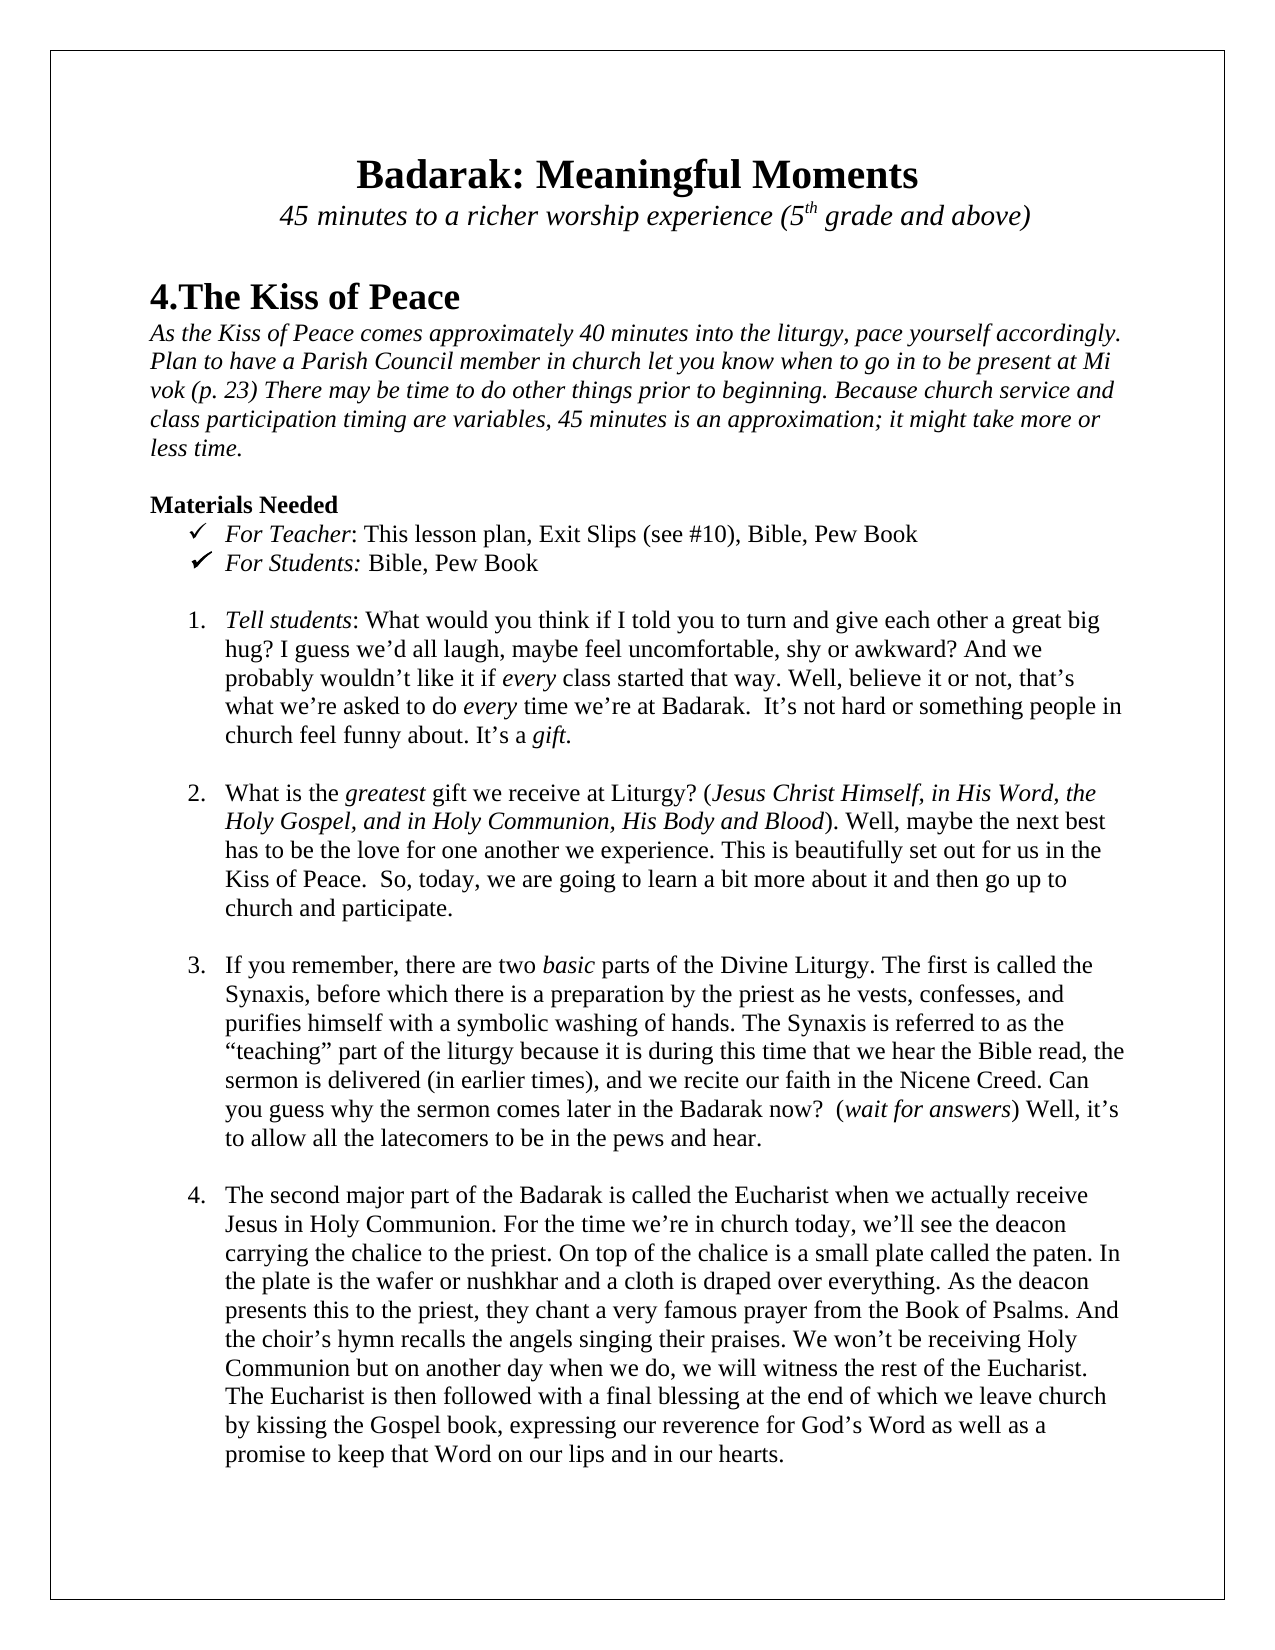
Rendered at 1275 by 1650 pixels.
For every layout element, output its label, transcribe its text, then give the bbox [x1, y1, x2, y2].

text Materials Needed [150, 490, 1125, 519]
text 4.The Kiss of Peace [150, 274, 1125, 318]
list If you remember, there are two basic parts of the Divine Liturgy. The first is called the Synaxis, before which there is a preparation by the priest as he vests, confesses, and purifies himself with a symbolic washing of hands. The Synaxis is referred to as the “teaching” part of the liturgy because it is during this time that we hear the Bible read, the sermon is delivered (in earlier times), and we recite our faith in the Nicene Creed. Can you guess why the sermon comes later in the Badarak now? (wait for answers) Well, it’s to allow all the latecomers to be in the pews and hear. [187, 950, 1125, 1151]
list What is the greatest gift we receive at Liturgy? (Jesus Christ Himself, in His Word, the Holy Gospel, and in Holy Communion, His Body and Blood). Well, maybe the next best has to be the love for one another we experience. This is beautifully set out for us in the Kiss of Peace. So, today, we are going to learn a bit more about it and then go up to church and participate. [187, 778, 1125, 921]
list For Students: Bible, Pew Book [187, 548, 1125, 576]
list minutes to a richer worship experience (5th grade and above) [187, 198, 1125, 231]
list Tell students: What would you think if I told you to turn and give each other a great big hug? I guess we’d all laugh, maybe feel uncomfortable, shy or awkward? And we probably wouldn’t like it if every class started that way. Well, believe it or not, that’s what we’re asked to do every time we’re at Badarak. It’s not hard or something people in church feel funny about. It’s a gift. [187, 605, 1125, 749]
text Badarak: Meaningful Moments [150, 150, 1125, 198]
list The second major part of the Badarak is called the Eucharist when we actually receive Jesus in Holy Communion. For the time we’re in church today, we’ll see the deacon carrying the chalice to the priest. On top of the chalice is a small plate called the paten. In the plate is the wafer or nushkhar and a cloth is draped over everything. As the deacon presents this to the priest, they chant a very famous prayer from the Book of Psalms. And the choir’s hymn recalls the angels singing their praises. We won’t be receiving Holy Communion but on another day when we do, we will witness the rest of the Eucharist. The Eucharist is then followed with a final blessing at the end of which we leave church by kissing the Gospel book, expressing our reverence for God’s Word as well as a promise to keep that Word on our lips and in our hearts. [187, 1180, 1125, 1468]
list For Teacher: This lesson plan, Exit Slips (see #10), Bible, Pew Book [187, 519, 1125, 548]
text As the Kiss of Peace comes approximately 40 minutes into the liturgy, pace yourself accordingly. Plan to have a Parish Council member in church let you know when to go in to be present at Mi vok (p. 23) There may be time to do other things prior to beginning. Because church service and class participation timing are variables, 45 minutes is an approximation; it might take more or less time. [150, 318, 1125, 461]
